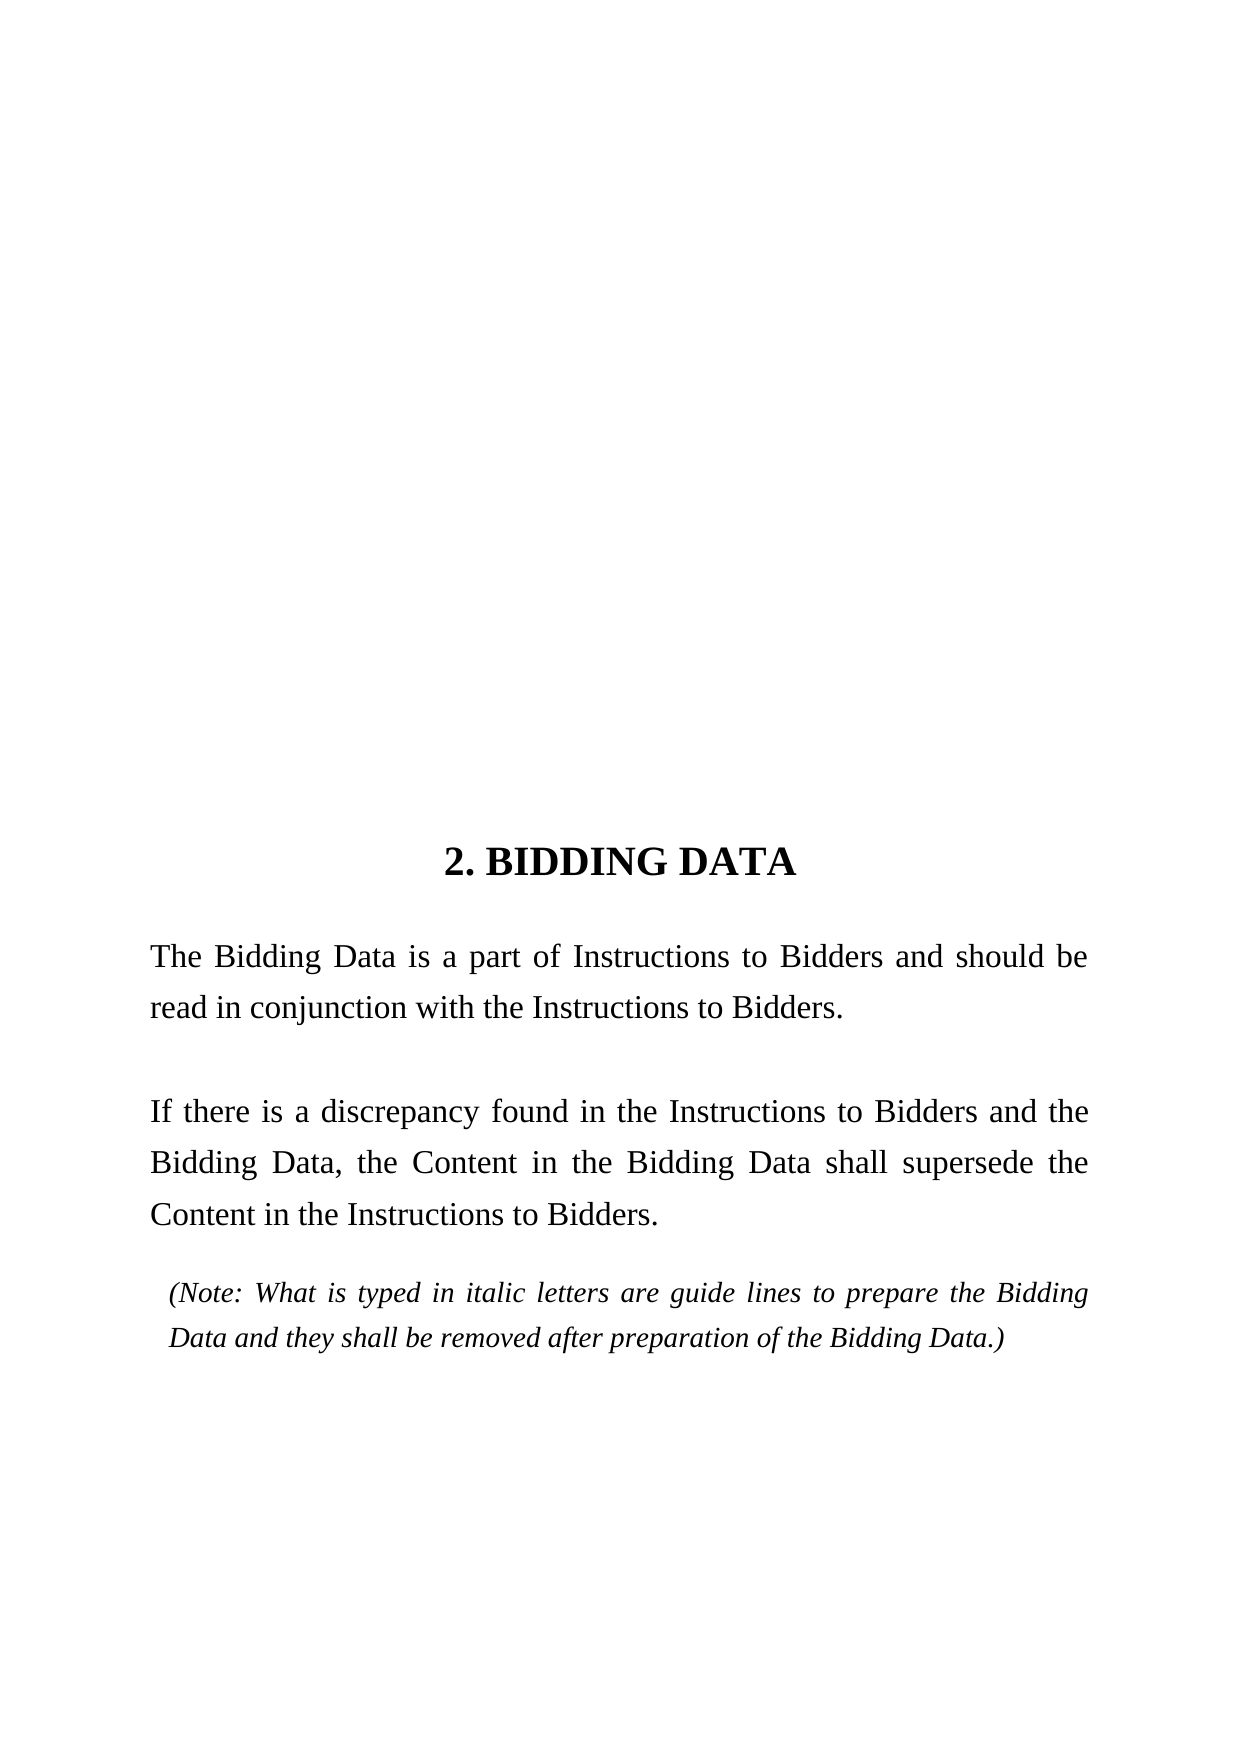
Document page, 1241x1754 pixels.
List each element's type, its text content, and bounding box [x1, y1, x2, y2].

text 2. BIDDING DATA [150, 836, 1090, 884]
text (Note: What is typed in italic letters are guide lines to prepare the Bidding Data and they shall be removed after preparation of the Bidding Data.) [169, 1275, 1090, 1353]
text If there is a discrepancy found in the Instructions to Bidders and the Bidding Data, the Content in the Bidding Data shall supersede the Content in the Instructions to Bidders. [150, 1091, 1090, 1233]
text The Bidding Data is a part of Instructions to Bidders and should be read in conjunction with the Instructions to Bidders. [150, 936, 1090, 1026]
